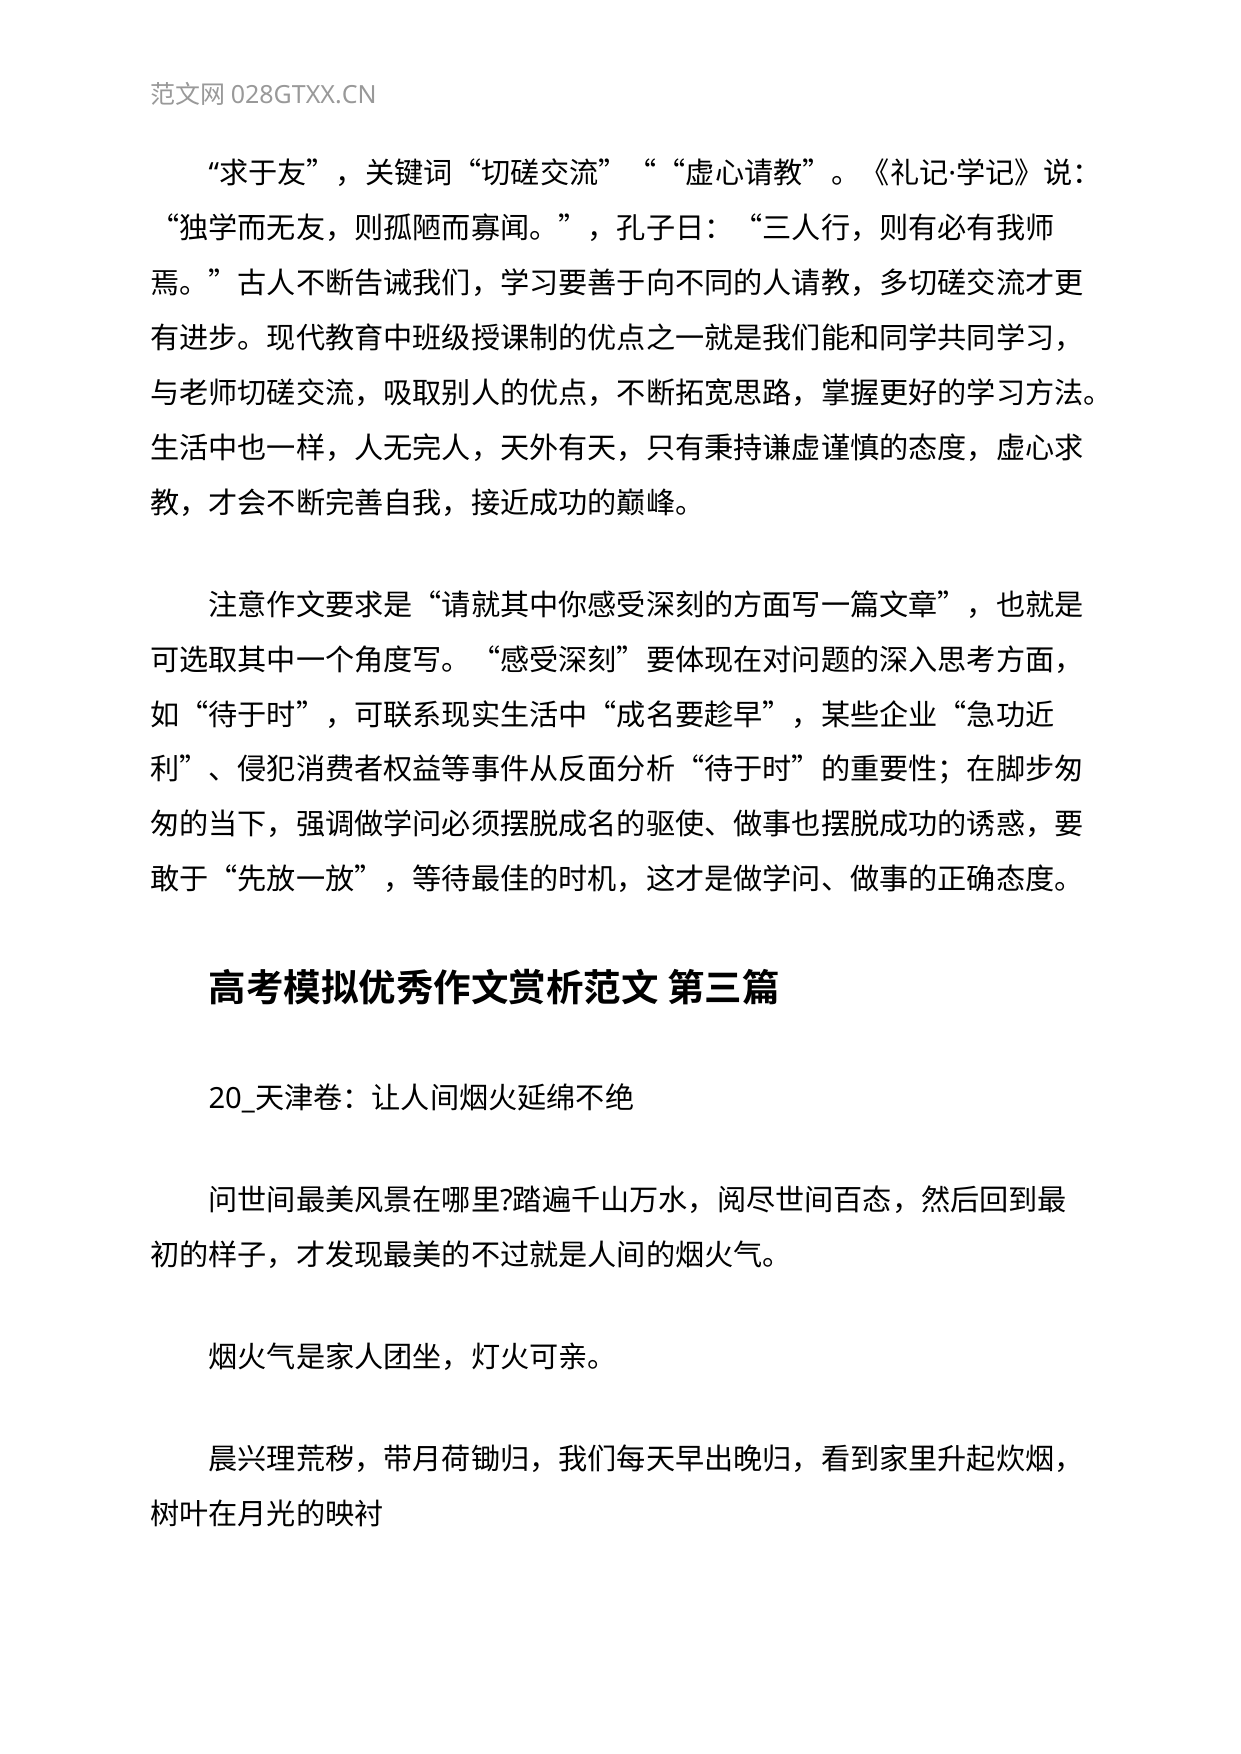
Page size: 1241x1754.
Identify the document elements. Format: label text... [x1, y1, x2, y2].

text 高考模拟优秀作文赏析范文 第三篇 [150, 957, 1090, 1012]
text 问世间最美风景在哪里?踏遍千山万水，阅尽世间百态，然后回到最初的样子，才发现最美的不过就是人间的烟火气。 [150, 1177, 1090, 1274]
text 晨兴理荒秽，带月荷锄归，我们每天早出晚归，看到家里升起炊烟，树叶在月光的映衬 [150, 1435, 1090, 1533]
text 20_天津卷：让人间烟火延绵不绝 [150, 1075, 1090, 1117]
text 注意作文要求是“请就其中你感受深刻的方面写一篇文章”，也就是可选取其中一个角度写。“感受深刻”要体现在对问题的深入思考方面，如“待于时”，可联系现实生活中“成名要趁早”，某些企业“急功近利”、侵犯消费者权益等事件从反面分析“待于时”的重要性；在脚步匆匆的当下，强调做学问必须摆脱成名的驱使、做事也摆脱成功的诱惑，要敢于“先放一放”，等待最佳的时机，这才是做学问、做事的正确态度。 [150, 581, 1090, 898]
text 烟火气是家人团坐，灯火可亲。 [150, 1334, 1090, 1376]
text “求于友”，关键词“切磋交流”““虚心请教”。《礼记·学记》说：“独学而无友，则孤陋而寡闻。”，孔子日：“三人行，则有必有我师焉。”古人不断告诫我们，学习要善于向不同的人请教，多切磋交流才更有进步。现代教育中班级授课制的优点之一就是我们能和同学共同学习，与老师切磋交流，吸取别人的优点，不断拓宽思路，掌握更好的学习方法。生活中也一样，人无完人，天外有天，只有秉持谦虚谨慎的态度，虚心求教，才会不断完善自我，接近成功的巅峰。 [150, 150, 1090, 522]
